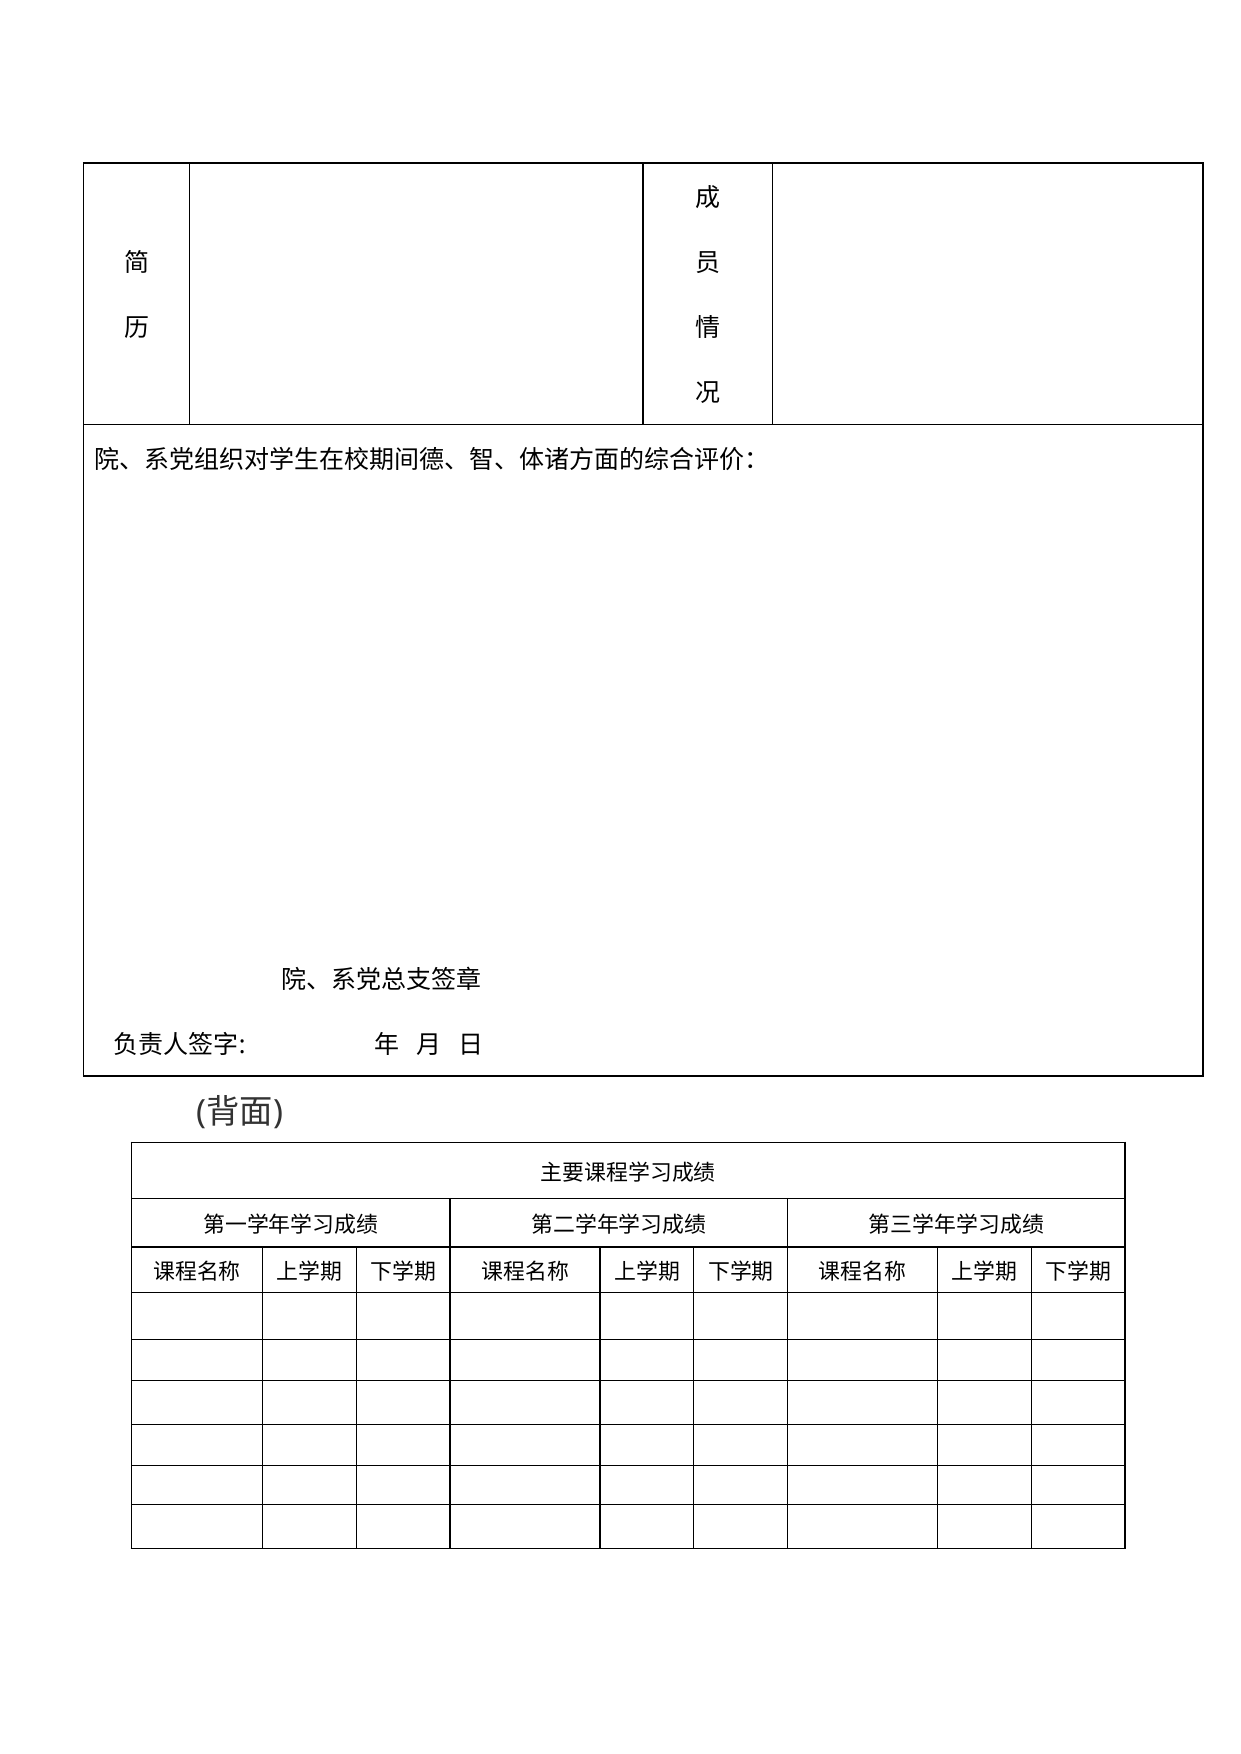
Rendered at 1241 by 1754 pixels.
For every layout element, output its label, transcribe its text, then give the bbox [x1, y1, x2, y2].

table_cell [938, 1340, 1031, 1380]
table_cell [694, 1293, 787, 1338]
table_cell [451, 1505, 599, 1547]
table_cell [788, 1425, 937, 1465]
table_cell [694, 1505, 787, 1547]
table_cell [1032, 1381, 1124, 1424]
table_cell [601, 1505, 693, 1547]
table_cell [263, 1340, 356, 1380]
table_cell [132, 1381, 262, 1424]
table_cell [788, 1293, 937, 1338]
table_cell [773, 164, 1202, 423]
table_cell [451, 1381, 599, 1424]
table_cell [132, 1505, 262, 1547]
table_cell [451, 1425, 599, 1465]
table_cell [357, 1381, 449, 1424]
table_cell [263, 1425, 356, 1465]
table_cell [1032, 1466, 1124, 1504]
table_cell 个 人 简 历 [84, 164, 189, 423]
table_cell [1032, 1425, 1124, 1465]
table_cell 第一学年学习成绩 [132, 1199, 449, 1246]
table_cell 第二学年学习成绩 [451, 1199, 787, 1246]
table_cell [694, 1425, 787, 1465]
table_cell 上学期 [601, 1248, 693, 1292]
table_cell [1032, 1293, 1124, 1338]
table_cell 下学期 [357, 1248, 449, 1292]
table_cell 课程名称 [132, 1248, 262, 1292]
table_cell [694, 1340, 787, 1380]
table_cell [938, 1466, 1031, 1504]
table_cell [132, 1425, 262, 1465]
table_cell [601, 1381, 693, 1424]
table_cell [132, 1293, 262, 1338]
table_cell [357, 1466, 449, 1504]
table_cell [1032, 1505, 1124, 1547]
table_cell 院、系党组织对学生在校期间德、智、体诸方面的综合评价： 院、系党总支签章 负责人签字: 年 月 日 [84, 425, 1202, 1075]
table_cell [263, 1381, 356, 1424]
table_cell [601, 1425, 693, 1465]
table_cell [357, 1425, 449, 1465]
table_header 主要课程学习成绩 [132, 1143, 1124, 1198]
table_cell 课程名称 [788, 1248, 937, 1292]
table_cell 课程名称 [451, 1248, 599, 1292]
table_cell [601, 1340, 693, 1380]
table_cell [132, 1340, 262, 1380]
table_cell [357, 1340, 449, 1380]
table_cell [788, 1466, 937, 1504]
table_cell [938, 1425, 1031, 1465]
table_cell [451, 1466, 599, 1504]
table_cell [1032, 1340, 1124, 1380]
table_cell [938, 1505, 1031, 1547]
table_cell 下学期 [1032, 1248, 1124, 1292]
table_cell [132, 1466, 262, 1504]
table_cell 第三学年学习成绩 [788, 1199, 1124, 1246]
table_cell [451, 1293, 599, 1338]
table_cell [190, 164, 642, 423]
table_cell 上学期 [263, 1248, 356, 1292]
table_cell [788, 1505, 937, 1547]
table_cell [601, 1466, 693, 1504]
table_cell [263, 1505, 356, 1547]
table_cell [938, 1381, 1031, 1424]
table_cell [357, 1505, 449, 1547]
table_cell [357, 1293, 449, 1338]
table_cell 上学期 [938, 1248, 1031, 1292]
table_cell 家 庭 成 员 情 况 [644, 164, 772, 423]
table_cell [263, 1293, 356, 1338]
table_cell [694, 1381, 787, 1424]
table_cell [788, 1340, 937, 1380]
table_cell [451, 1340, 599, 1380]
table_cell [788, 1381, 937, 1424]
table_cell [263, 1466, 356, 1504]
table_cell [694, 1466, 787, 1504]
table_cell [601, 1293, 693, 1338]
table_cell [938, 1293, 1031, 1338]
table_cell 下学期 [694, 1248, 787, 1292]
text (背面) [187, 1077, 1053, 1142]
